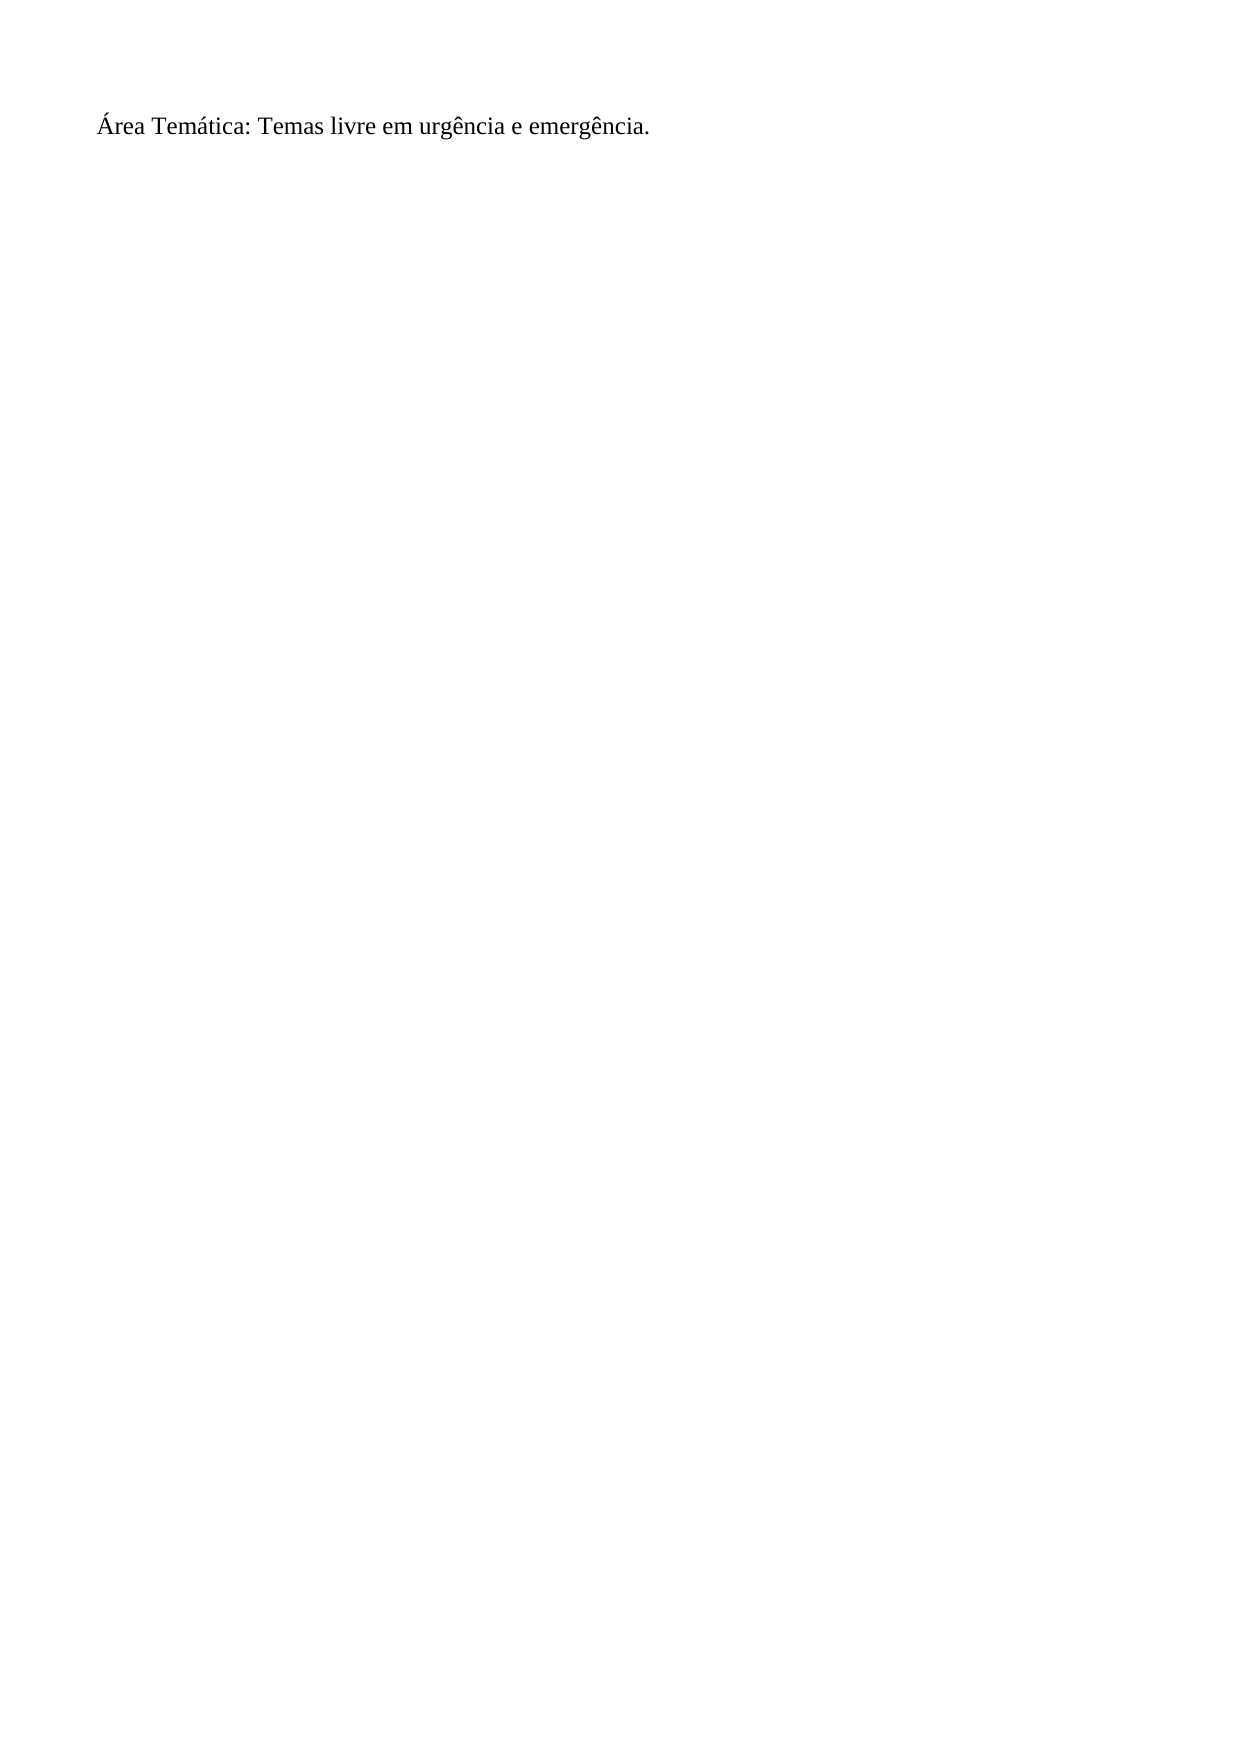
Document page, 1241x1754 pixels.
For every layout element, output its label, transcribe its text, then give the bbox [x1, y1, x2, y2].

text Área Temática: Temas livre em urgência e emergência. [96, 111, 1165, 140]
